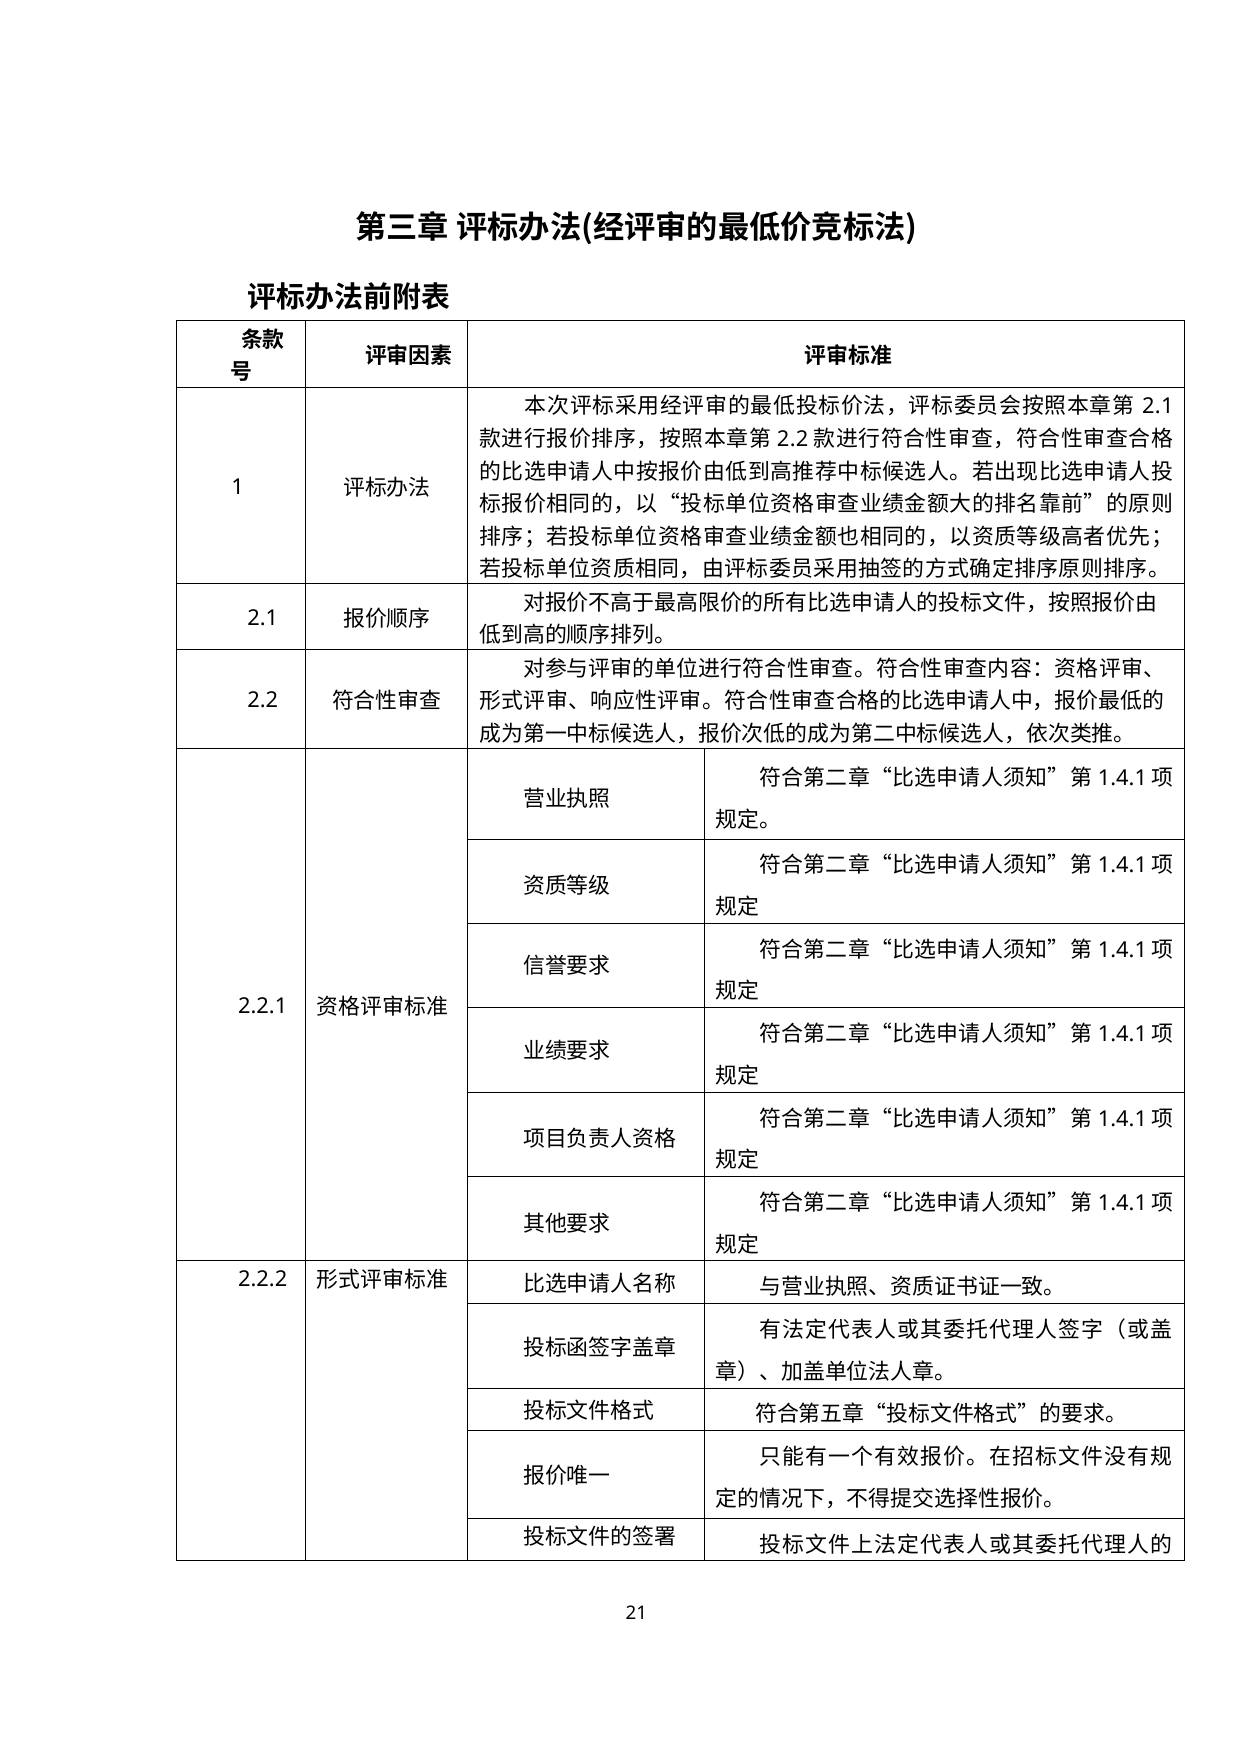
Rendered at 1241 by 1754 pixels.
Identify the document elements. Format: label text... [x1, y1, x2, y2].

table_cell 本次评标采用经评审的最低投标价法，评标委员会按照本章第2.1款进行报价排序，按照本章第2.2款进行符合性审查，符合性审查合格的比选申请人中按报价由低到高推荐中标候选人。若出现比选申请人投标报价相同的，以“投标单位资格审查业绩金额大的排名靠前”的原则排序；若投标单位资格审查业绩金额也相同的，以资质等级高者优先；若投标单位资质相同，由评标委员采用抽签的方式确定排序原则排序。 [468, 388, 1184, 583]
table_cell 符合第二章“比选申请人须知”第1.4.1项规定 [705, 840, 1184, 923]
table_cell 符合性审查 [306, 650, 467, 748]
table_cell 2.1 [177, 584, 305, 649]
table_cell 2.2 [177, 650, 305, 748]
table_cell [705, 1519, 1184, 1560]
table_cell 2.2.1 [177, 749, 305, 1260]
table_cell 对报价不高于最高限价的所有比选申请人的投标文件，按照报价由低到高的顺序排列。 [468, 584, 1184, 649]
table_cell 资质等级 [468, 840, 704, 923]
table_cell 营业执照 [468, 749, 704, 838]
table_cell 比选申请人名称 [468, 1261, 704, 1303]
table_cell 有法定代表人或其委托代理人签字（或盖章）、加盖单位法人章。 [705, 1304, 1184, 1387]
table_cell 评标办法 [306, 388, 467, 583]
table_cell 符合第二章“比选申请人须知”第1.4.1项规定。 [705, 749, 1184, 838]
table_cell 资格评审标准 [306, 749, 467, 1260]
table_header 条款号 [177, 321, 305, 387]
table_cell 形式评审标准 [306, 1261, 467, 1560]
table_cell 符合第二章“比选申请人须知”第1.4.1项规定 [705, 1008, 1184, 1092]
table_cell 符合第二章“比选申请人须知”第1.4.1项规定 [705, 1177, 1184, 1260]
subtitle 评标办法前附表 [247, 257, 1085, 320]
table_cell 对参与评审的单位进行符合性审查。符合性审查内容：资格评审、形式评审、响应性评审。符合性审查合格的比选申请人中，报价最低的成为第一中标候选人，报价次低的成为第二中标候选人，依次类推。 [468, 650, 1184, 748]
table_cell 报价顺序 [306, 584, 467, 649]
table_cell 符合第二章“比选申请人须知”第1.4.1项规定 [705, 924, 1184, 1007]
table_cell 符合第五章“投标文件格式”的要求。 [705, 1389, 1184, 1430]
table_cell 项目负责人资格 [468, 1093, 704, 1176]
table_header 评审标准 [468, 321, 1184, 387]
table_cell 与营业执照、资质证书证一致。 [705, 1261, 1184, 1303]
table_cell 符合第二章“比选申请人须知”第1.4.1项规定 [705, 1093, 1184, 1176]
table_cell 业绩要求 [468, 1008, 704, 1092]
table_cell 2.2.2 [177, 1261, 305, 1560]
table_cell 投标文件的签署 [468, 1519, 704, 1560]
table_cell 其他要求 [468, 1177, 704, 1260]
table_cell 只能有一个有效报价。在招标文件没有规定的情况下，不得提交选择性报价。 [705, 1431, 1184, 1518]
table_cell 投标文件格式 [468, 1389, 704, 1430]
table_cell 投标函签字盖章 [468, 1304, 704, 1387]
table_cell 报价唯一 [468, 1431, 704, 1518]
table_header 评审因素 [306, 321, 467, 387]
table_cell 1 [177, 388, 305, 583]
subtitle 第三章 评标办法(经评审的最低价竞标法) [187, 192, 1085, 257]
table_cell 信誉要求 [468, 924, 704, 1007]
